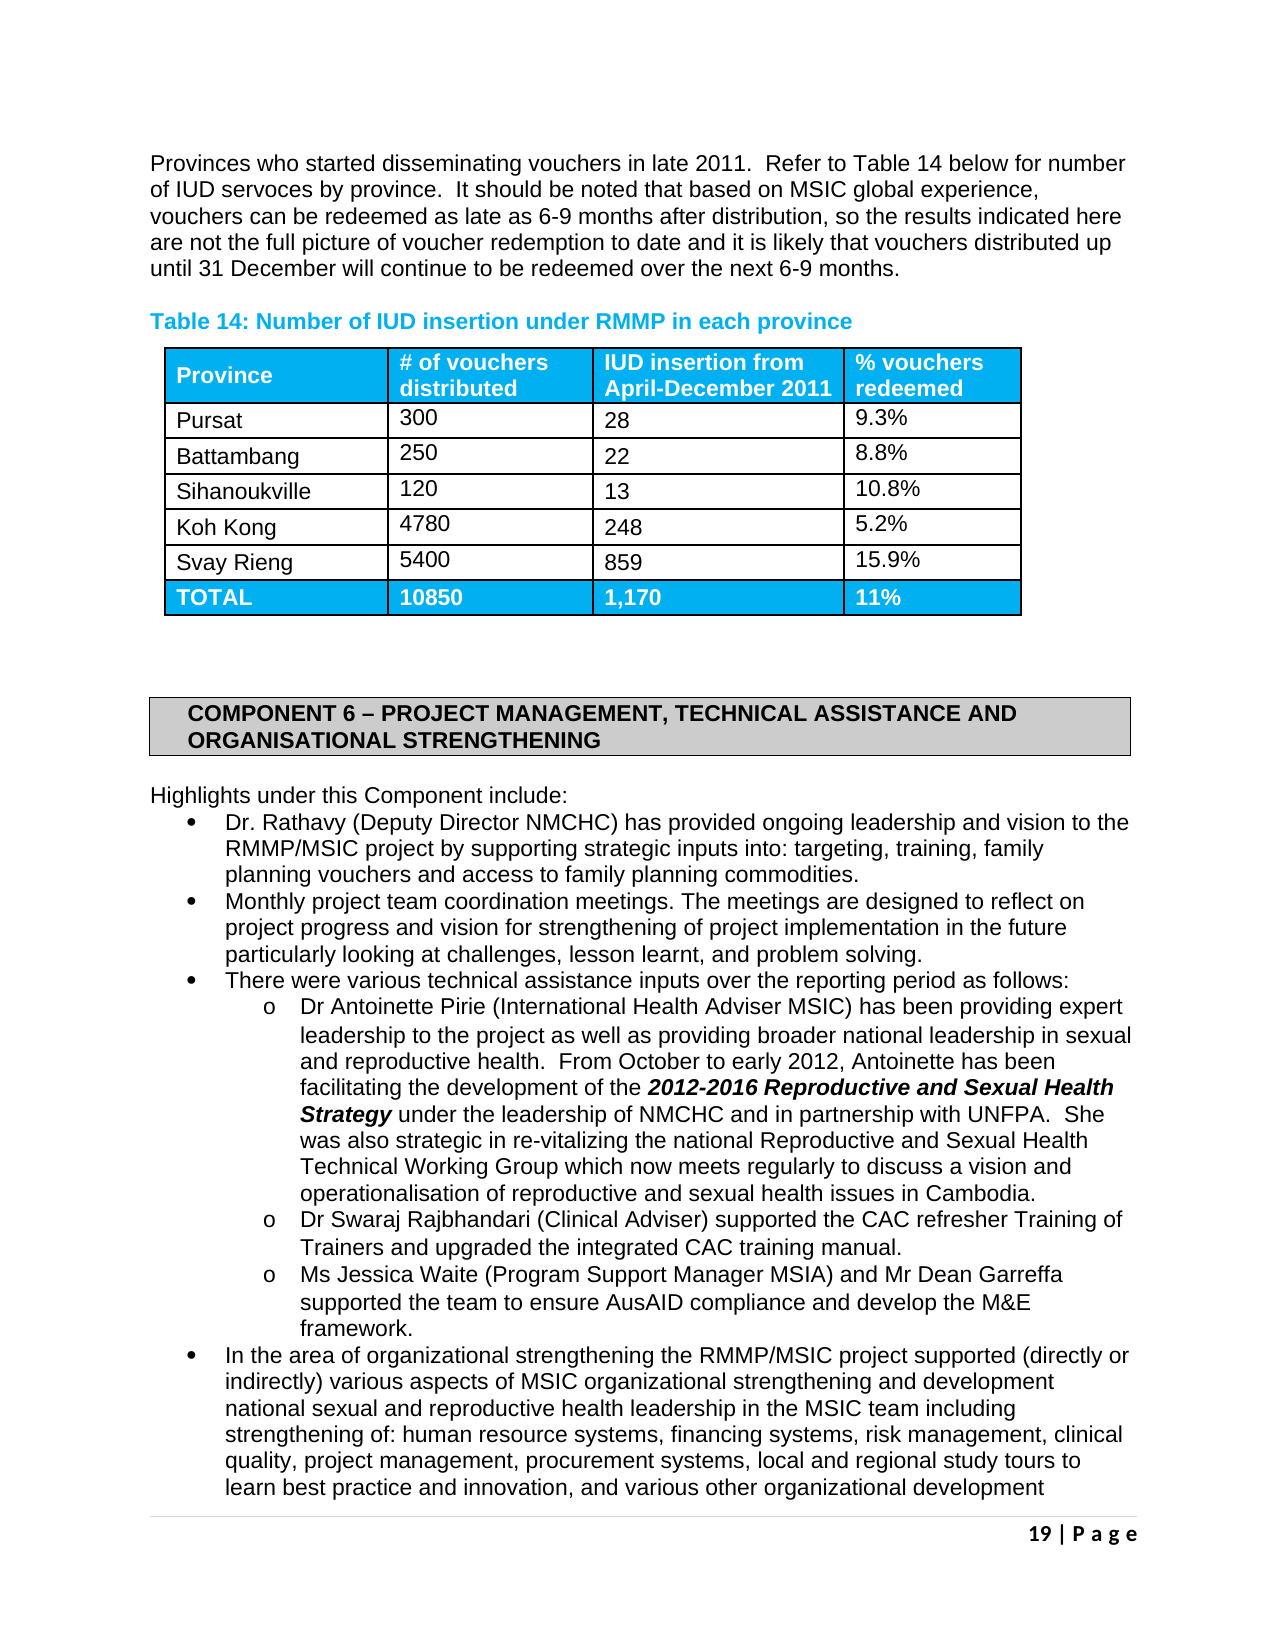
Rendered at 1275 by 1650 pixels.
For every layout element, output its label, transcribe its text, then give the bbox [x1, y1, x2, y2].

table_cell 120 [389, 475, 592, 508]
table_header Province [166, 349, 387, 402]
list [187, 1342, 1137, 1500]
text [150, 150, 1137, 282]
list There were various technical assistance inputs over the reporting period as follows: [187, 967, 1137, 993]
list Dr Swaraj Rajbhandari (Clinical Adviser) supported the CAC refresher Training of Trainers and upgraded the integrated CAC training manual. [262, 1206, 1137, 1261]
list Dr Antoinette Pirie (International Health Adviser MSIC) has been providing expert leadership to the project as well as providing broader national leadership in sexual and reproductive health. From October to early 2012, Antoinette has been facilitating the development of the 2012-2016 Reproductive and Sexual Health Strategy under the leadership of NMCHC and in partnership with UNFPA. She was also strategic in re-vitalizing the national Reproductive and Sexual Health Technical Working Group which now meets regularly to discuss a vision and operationalisation of reproductive and sexual health issues in Cambodia. [262, 993, 1137, 1206]
list Monthly project team coordination meetings. The meetings are designed to reflect on project progress and vision for strengthening of project implementation in the future particularly looking at challenges, lesson learnt, and problem solving. [187, 888, 1137, 967]
table_cell Sihanoukville [166, 475, 387, 508]
table_cell TOTAL [166, 581, 387, 614]
table_cell 28 [594, 404, 843, 437]
text Highlights under this Component include: [150, 782, 1137, 809]
table_cell 248 [594, 510, 843, 543]
table_cell 10850 [389, 581, 592, 614]
text Table 14: Number of IUD insertion under RMMP in each province [150, 308, 1137, 334]
table_cell 1,170 [594, 581, 843, 614]
table_cell 250 [389, 439, 592, 473]
table_cell 5400 [389, 546, 592, 579]
table_cell 13 [594, 475, 843, 508]
table_header # of vouchers distributed [389, 349, 592, 402]
table_cell 8.8% [845, 439, 1020, 473]
list Dr. Rathavy (Deputy Director NMCHC) has provided ongoing leadership and vision to the RMMP/MSIC project by supporting strategic inputs into: targeting, training, family planning vouchers and access to family planning commodities. [187, 809, 1137, 888]
table_cell Koh Kong [166, 510, 387, 543]
table_cell 4780 [389, 510, 592, 543]
table_cell 300 [389, 404, 592, 437]
table_cell Battambang [166, 439, 387, 473]
table_cell 11% [845, 581, 1020, 614]
table_cell 9.3% [845, 404, 1020, 437]
table_cell 10.8% [845, 475, 1020, 508]
table_cell 859 [594, 546, 843, 579]
text COMPONENT 6 – PROJECT MANAGEMENT, TECHNICAL ASSISTANCE AND ORGANISATIONAL STRENGTHENING [150, 698, 1130, 755]
list Ms Jessica Waite (Program Support Manager MSIA) and Mr Dean Garreffa supported the team to ensure AusAID compliance and develop the M&E framework. [262, 1261, 1137, 1342]
table_cell 22 [594, 439, 843, 473]
table_header IUD insertion from April-December 2011 [594, 349, 843, 402]
table_cell Pursat [166, 404, 387, 437]
table_header % vouchers redeemed [845, 349, 1020, 402]
table_cell 5.2% [845, 510, 1020, 543]
table_cell 15.9% [845, 546, 1020, 579]
table_cell Svay Rieng [166, 546, 387, 579]
